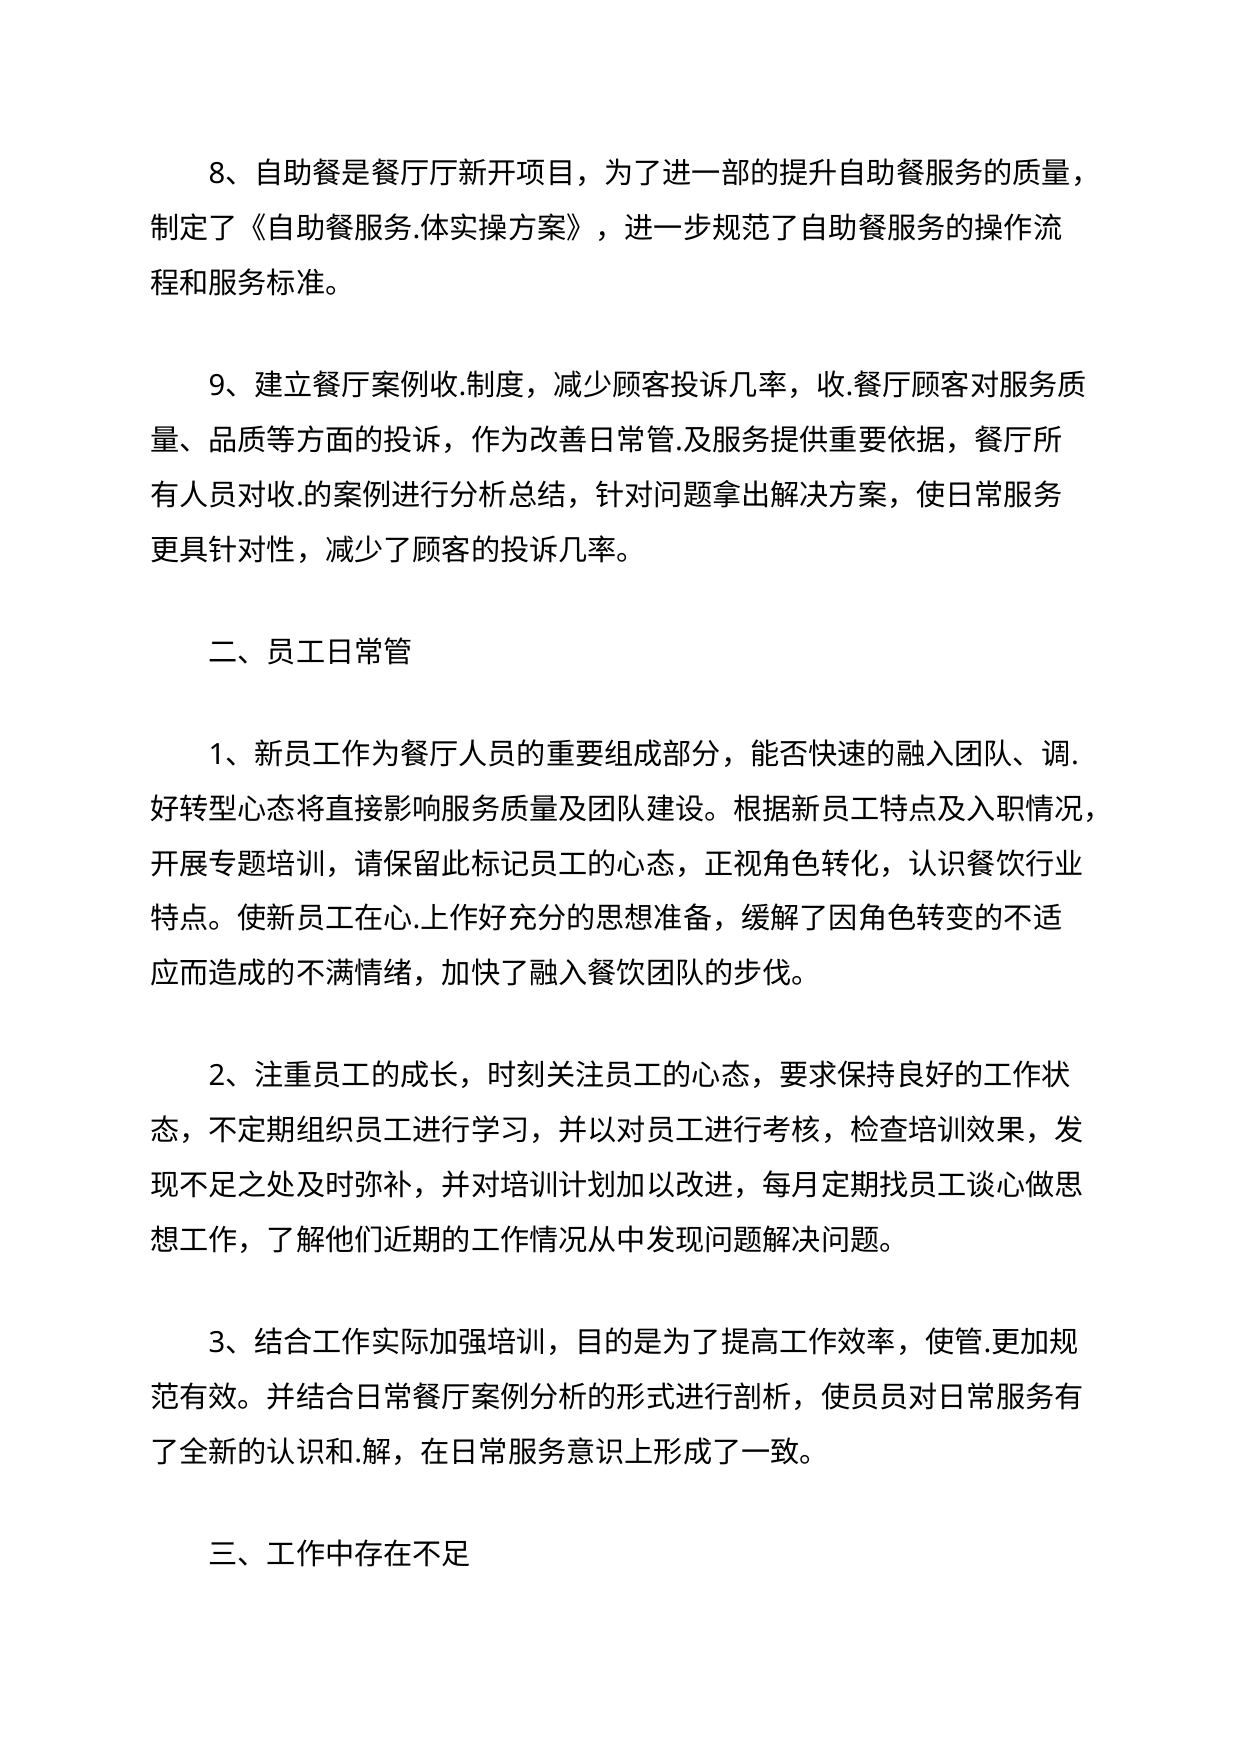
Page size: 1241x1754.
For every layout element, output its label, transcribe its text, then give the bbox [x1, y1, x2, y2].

text 3、结合工作实际加强培训，目的是为了提高工作效率，使管.更加规范有效。并结合日常餐厅案例分析的形式进行剖析，使员员对日常服务有了全新的认识和.解，在日常服务意识上形成了一致。 [150, 1318, 1090, 1471]
text 二、员工日常管 [150, 628, 1090, 671]
text 1、新员工作为餐厅人员的重要组成部分，能否快速的融入团队、调.好转型心态将直接影响服务质量及团队建设。根据新员工特点及入职情况，开展专题培训，请保留此标记员工的心态，正视角色转化，认识餐饮行业特点。使新员工在心.上作好充分的思想准备，缓解了因角色转变的不适应而造成的不满情绪，加快了融入餐饮团队的步伐。 [150, 730, 1090, 992]
text 8、自助餐是餐厅厅新开项目，为了进一部的提升自助餐服务的质量，制定了《自助餐服务.体实操方案》，进一步规范了自助餐服务的操作流程和服务标准。 [150, 150, 1090, 302]
text 三、工作中存在不足 [150, 1530, 1090, 1573]
text 9、建立餐厅案例收.制度，减少顾客投诉几率，收.餐厅顾客对服务质量、品质等方面的投诉，作为改善日常管.及服务提供重要依据，餐厅所有人员对收.的案例进行分析总结，针对问题拿出解决方案，使日常服务更具针对性，减少了顾客的投诉几率。 [150, 362, 1090, 569]
text 2、注重员工的成长，时刻关注员工的心态，要求保持良好的工作状态，不定期组织员工进行学习，并以对员工进行考核，检查培训效果，发现不足之处及时弥补，并对培训计划加以改进，每月定期找员工谈心做思想工作，了解他们近期的工作情况从中发现问题解决问题。 [150, 1052, 1090, 1259]
